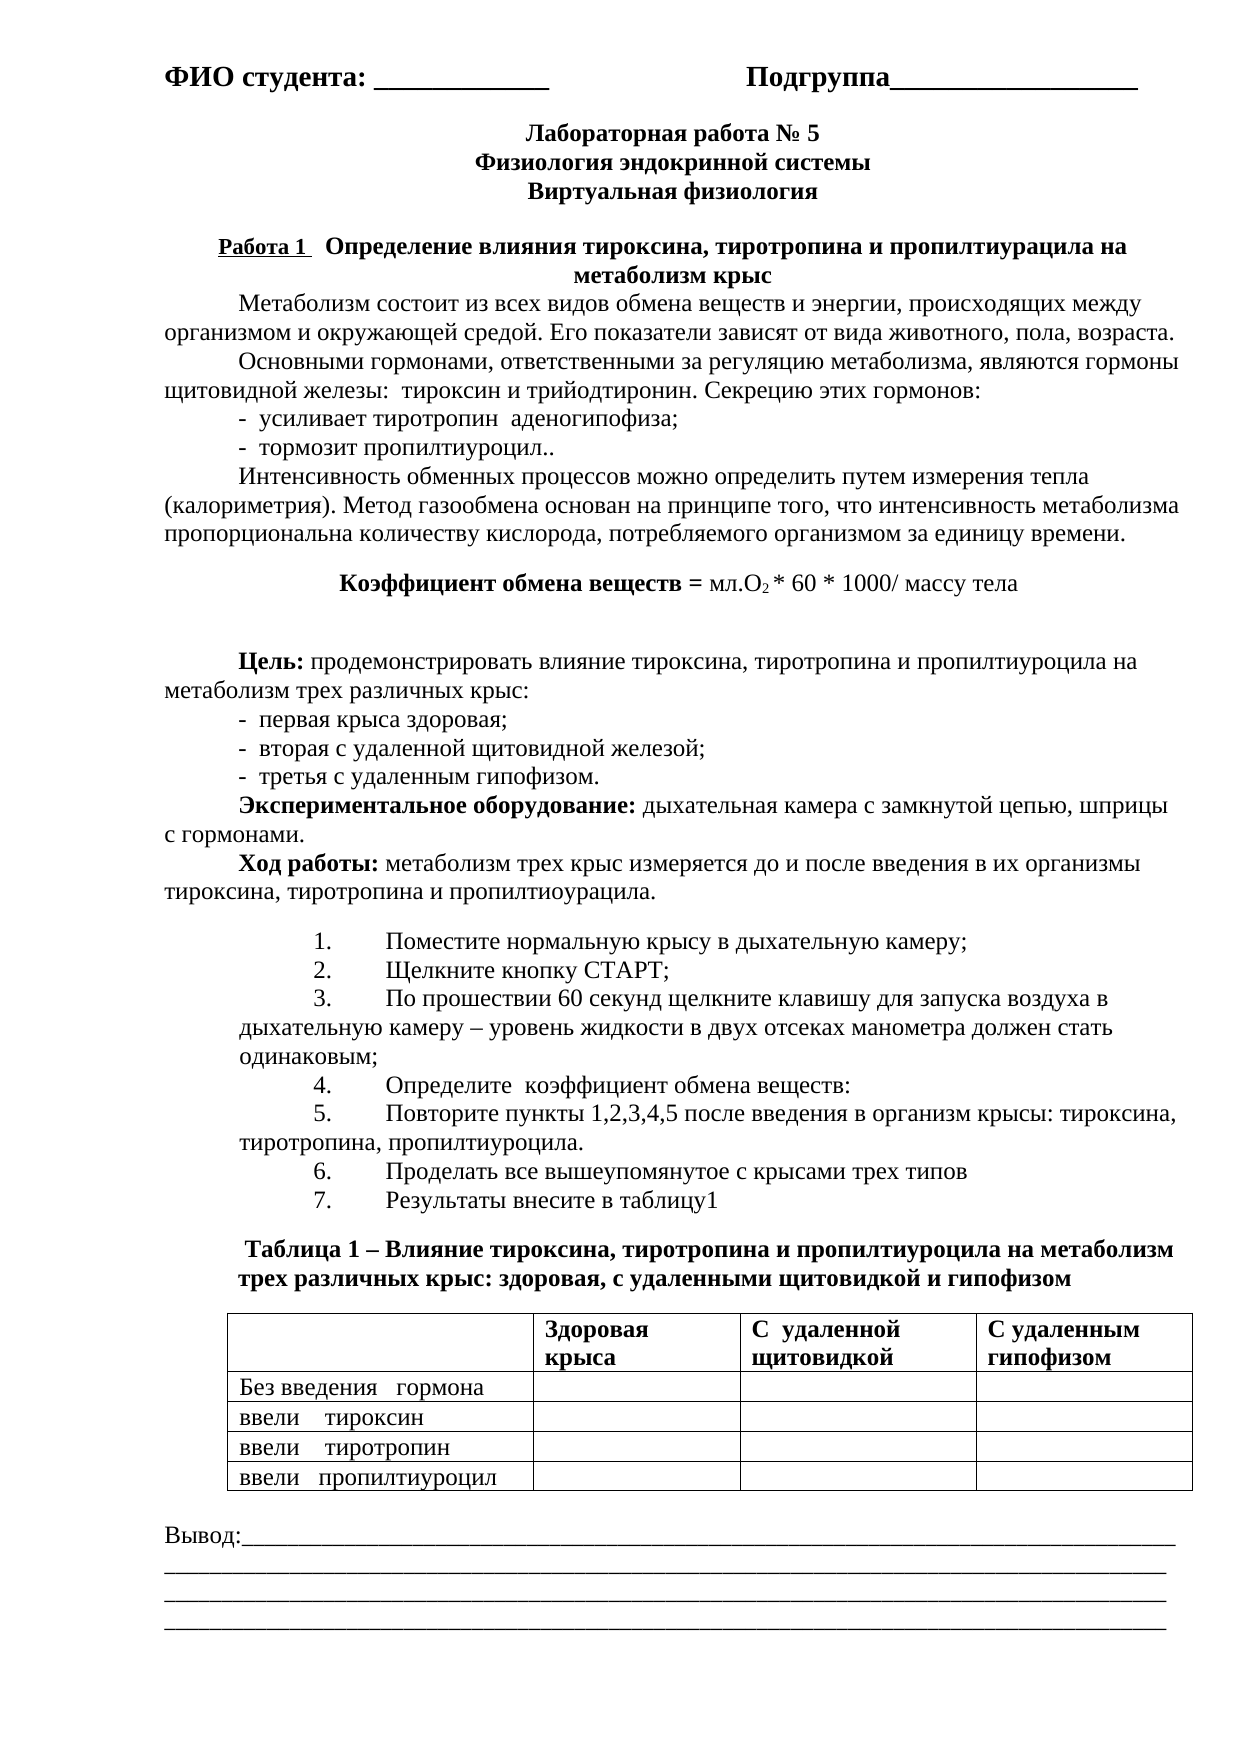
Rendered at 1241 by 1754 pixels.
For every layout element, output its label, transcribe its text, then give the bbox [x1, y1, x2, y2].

text Лабораторная работа № 5 [164, 118, 1181, 147]
text ________________________________________________________________________________________ [164, 1577, 1181, 1605]
text - первая крыса здоровая; [164, 704, 1181, 733]
list Щелкните кнопку СТАРТ; [239, 955, 1181, 983]
table_header С удаленным гипофизом [977, 1314, 1192, 1371]
table_cell [741, 1402, 976, 1431]
list Проделать все вышеупомянутое с крысами трех типов [239, 1156, 1181, 1185]
text Таблица 1 – Влияние тироксина, тиротропина и пропилтиуроцила на метаболизм трех различных крыс: здоровая, с удаленными щитовидкой и гипофизом [164, 1234, 1181, 1292]
text Метаболизм состоит из всех видов обмена веществ и энергии, происходящих между организмом и окружающей средой. Его показатели зависят от вида животного, пола, возраста. [164, 288, 1181, 346]
table_cell [741, 1462, 976, 1490]
table_header [228, 1314, 533, 1371]
table_cell [977, 1372, 1192, 1401]
list Результаты внесите в таблицу1 [239, 1185, 1181, 1213]
text Физиология эндокринной системы [164, 147, 1181, 176]
table_cell [741, 1372, 976, 1401]
table_cell Без введения гормона [228, 1372, 533, 1401]
text Цель: продемонстрировать влияние тироксина, тиротропина и пропилтиуроцила на метаболизм трех различных крыс: [164, 646, 1181, 704]
table_cell [534, 1402, 740, 1431]
text Работа 1 Определение влияния тироксина, тиротропина и пропилтиурацила на метаболизм крыс [164, 231, 1181, 288]
list Определите коэффициент обмена веществ: [239, 1070, 1181, 1098]
text Интенсивность обменных процессов можно определить путем измерения тепла (калориметрия). Метод газообмена основан на принципе того, что интенсивность метаболизма пропорциональна количеству кислорода, потребляемого организмом за единицу времени. [164, 461, 1181, 547]
table_cell [534, 1462, 740, 1490]
table_cell ввели тиротропин [228, 1432, 533, 1461]
table_cell [534, 1432, 740, 1461]
text Вывод:__________________________________________________________________________________ [164, 1520, 1181, 1549]
table_cell [741, 1432, 976, 1461]
list Коэффициент обмена веществ = мл.О2 * 60 * 1000/ массу тела [239, 568, 1181, 597]
text - третья с удаленным гипофизом. [164, 761, 1181, 790]
text Основными гормонами, ответственными за регуляцию метаболизма, являются гормоны щитовидной железы: тироксин и трийодтиронин. Секрецию этих гормонов: [164, 346, 1181, 403]
text ФИО студента: ____________ Подгруппа_________________ [164, 59, 1181, 93]
table_cell ввели пропилтиуроцил [228, 1462, 533, 1490]
table_cell [977, 1432, 1192, 1461]
text - усиливает тиротропин аденогипофиза; [164, 403, 1181, 432]
list Повторите пункты 1,2,3,4,5 после введения в организм крысы: тироксина, тиротропина, пропилтиуроцила. [239, 1098, 1181, 1156]
table_cell [977, 1462, 1192, 1490]
list По прошествии 60 секунд щелкните клавишу для запуска воздуха в дыхательную камеру – уровень жидкости в двух отсеках манометра должен стать одинаковым; [239, 983, 1181, 1070]
text - тормозит пропилтиуроцил.. [164, 432, 1181, 461]
text Виртуальная физиология [164, 176, 1181, 205]
text Ход работы: метаболизм трех крыс измеряется до и после введения в их организмы тироксина, тиротропина и пропилтиоурацила. [164, 848, 1181, 905]
table_header Здоровая крыса [534, 1314, 740, 1371]
text Экспериментальное оборудование: дыхательная камера с замкнутой цепью, шприцы с гормонами. [164, 790, 1181, 848]
table_cell [977, 1402, 1192, 1431]
text ________________________________________________________________________________________ [164, 1549, 1181, 1577]
table_cell ввели тироксин [228, 1402, 533, 1431]
text ________________________________________________________________________________________ [164, 1605, 1181, 1633]
list Поместите нормальную крысу в дыхательную камеру; [239, 926, 1181, 955]
text - вторая с удаленной щитовидной железой; [164, 733, 1181, 761]
table_cell [534, 1372, 740, 1401]
table_header С удаленной щитовидкой [741, 1314, 976, 1371]
